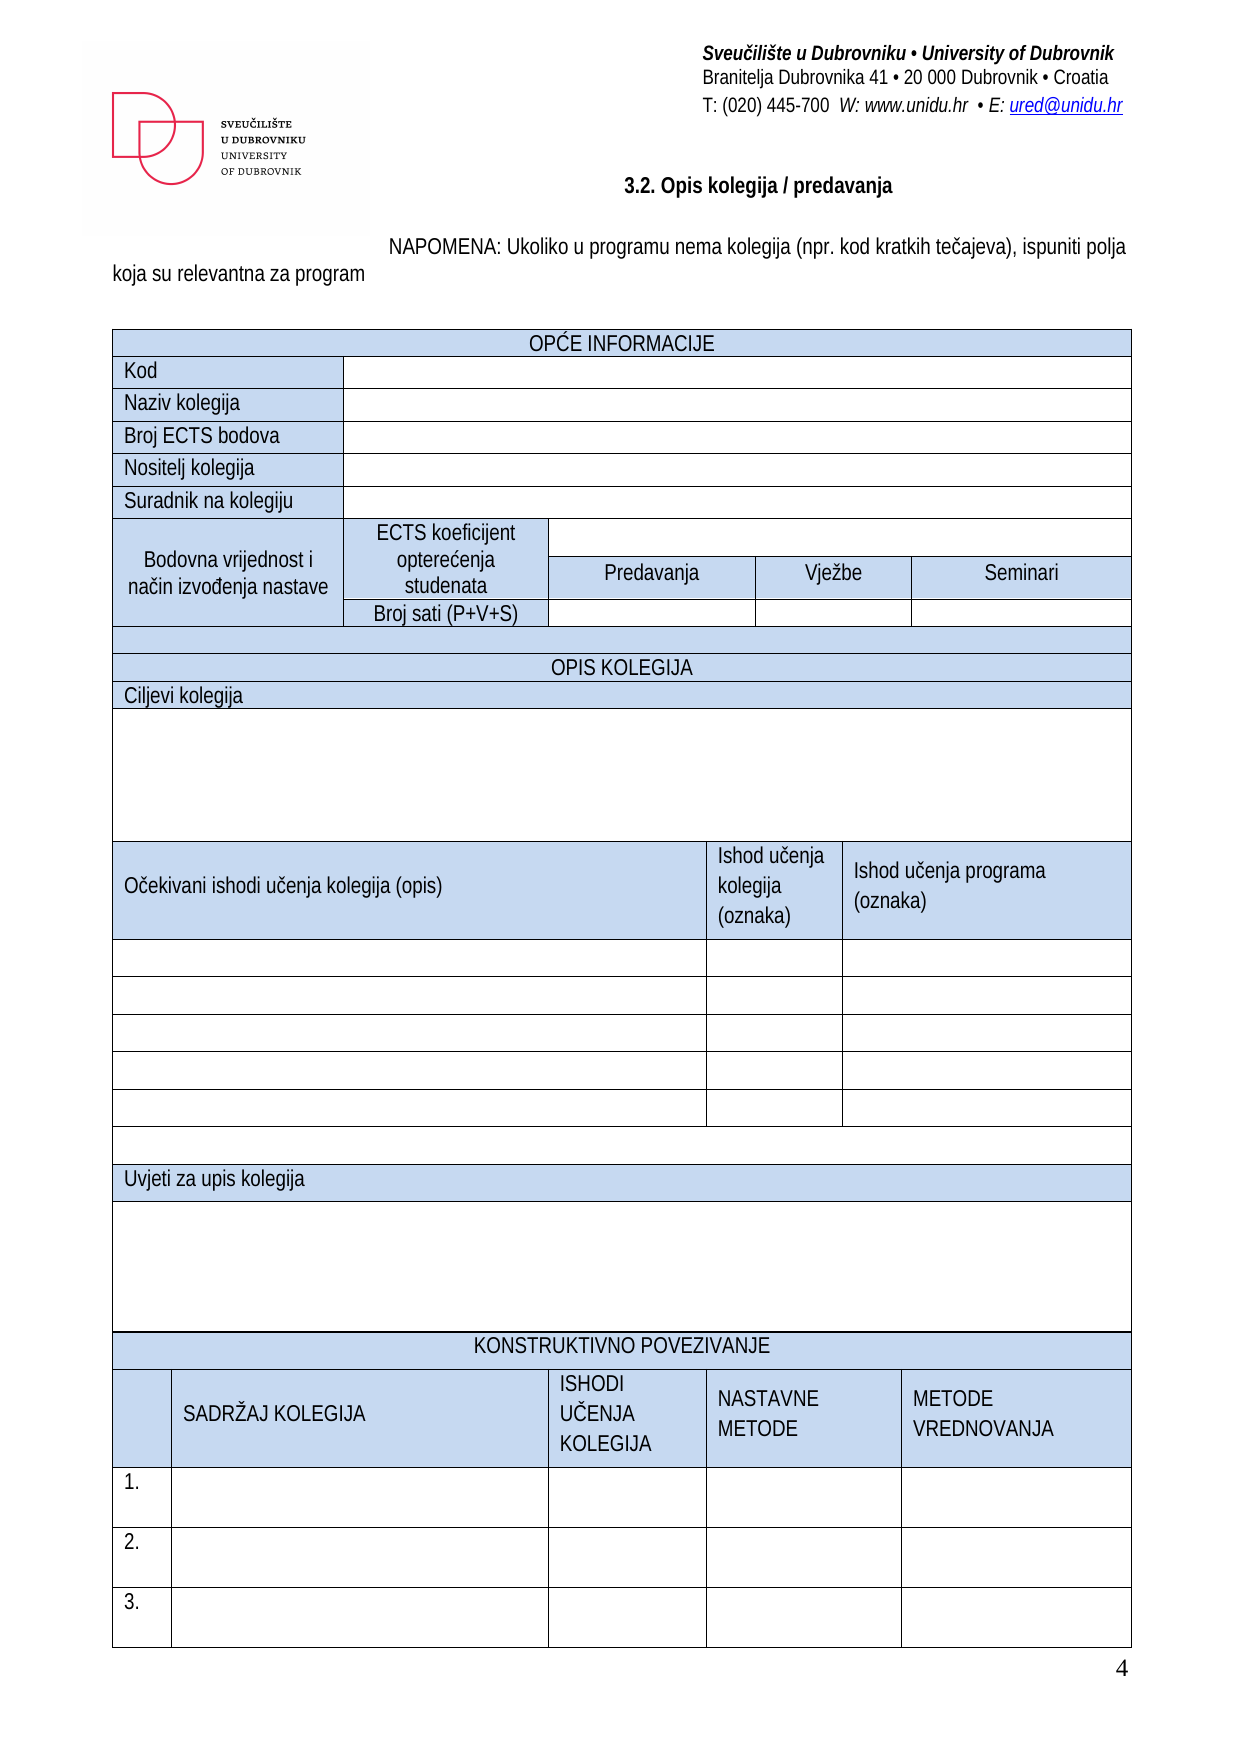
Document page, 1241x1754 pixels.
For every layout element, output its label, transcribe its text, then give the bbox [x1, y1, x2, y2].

table_cell [549, 519, 1131, 556]
table_cell SADRŽAJ KOLEGIJA [172, 1370, 548, 1467]
table_cell [707, 977, 842, 1014]
table_cell OPIS KOLEGIJA [113, 654, 1131, 681]
table_cell [113, 709, 1131, 841]
table_cell [113, 977, 706, 1014]
table_cell [843, 977, 1131, 1014]
table_cell METODE VREDNOVANJA [902, 1370, 1131, 1467]
table_cell [172, 1588, 548, 1647]
table_cell Predavanja [549, 557, 755, 598]
table_cell [113, 940, 706, 976]
table_cell Ishod učenja kolegija (oznaka) [707, 842, 842, 939]
table_cell Ciljevi kolegija [113, 682, 1131, 708]
table_cell [172, 1468, 548, 1527]
table_header OPĆE INFORMACIJE [113, 330, 1131, 356]
table_cell [344, 357, 1131, 388]
subtitle 3.2. Opis kolegija / predavanja [92, 172, 1128, 198]
table_cell Vježbe [756, 557, 911, 598]
table_cell ISHODI UČENJA KOLEGIJA [549, 1370, 706, 1467]
table_cell [707, 1528, 901, 1587]
table_cell NASTAVNE METODE [707, 1370, 901, 1467]
table_cell [707, 1090, 842, 1126]
table_cell [113, 1090, 706, 1126]
table_cell [549, 1588, 706, 1647]
table_cell [843, 940, 1131, 976]
table_cell [707, 1052, 842, 1089]
table_cell ECTS koeficijent opterećenja studenata [344, 519, 548, 598]
table_cell [344, 454, 1131, 486]
table_cell [902, 1588, 1131, 1647]
table_cell Naziv kolegija [113, 389, 343, 421]
table_cell [549, 1468, 706, 1527]
table_cell Suradnik na kolegiju [113, 487, 343, 518]
table_cell Ishod učenja programa (oznaka) [843, 842, 1131, 939]
table_cell Bodovna vrijednost i način izvođenja nastave [113, 519, 343, 626]
table_cell [902, 1468, 1131, 1527]
table_cell [843, 1052, 1131, 1089]
table_cell Uvjeti za upis kolegija [113, 1165, 1131, 1201]
table_cell [344, 487, 1131, 518]
table_cell [707, 940, 842, 976]
table_cell [344, 389, 1131, 421]
picture [82, 41, 370, 236]
table_cell [707, 1015, 842, 1051]
table_cell [113, 1528, 171, 1587]
table_cell [912, 600, 1131, 626]
table_cell [113, 1468, 171, 1527]
table_cell [549, 600, 755, 626]
text NAPOMENA: Ukoliko u programu nema kolegija (npr. kod kratkih tečajeva), ispuniti polja koja su relevantna za program [112, 233, 1128, 286]
table_cell [113, 1370, 171, 1467]
table_cell [707, 1588, 901, 1647]
table_cell [113, 1588, 171, 1647]
table_cell Nositelj kolegija [113, 454, 343, 486]
table_cell [344, 422, 1131, 453]
table_cell [756, 600, 911, 626]
table_cell Seminari [912, 557, 1131, 598]
table_cell Očekivani ishodi učenja kolegija (opis) [113, 842, 706, 939]
table_cell [549, 1528, 706, 1587]
table_cell [113, 1202, 1131, 1331]
table_cell [172, 1528, 548, 1587]
table_cell [902, 1528, 1131, 1587]
table_cell [707, 1468, 901, 1527]
table_cell Broj sati (P+V+S) [344, 600, 548, 626]
table_cell Kod [113, 357, 343, 388]
table_cell KONSTRUKTIVNO POVEZIVANJE [113, 1333, 1131, 1369]
table_cell [843, 1090, 1131, 1126]
table_cell [843, 1015, 1131, 1051]
table_cell Broj ECTS bodova [113, 422, 343, 453]
table_cell [113, 627, 1131, 653]
table_cell [113, 1052, 706, 1089]
table_cell [113, 1015, 706, 1051]
table_cell [113, 1127, 1131, 1164]
